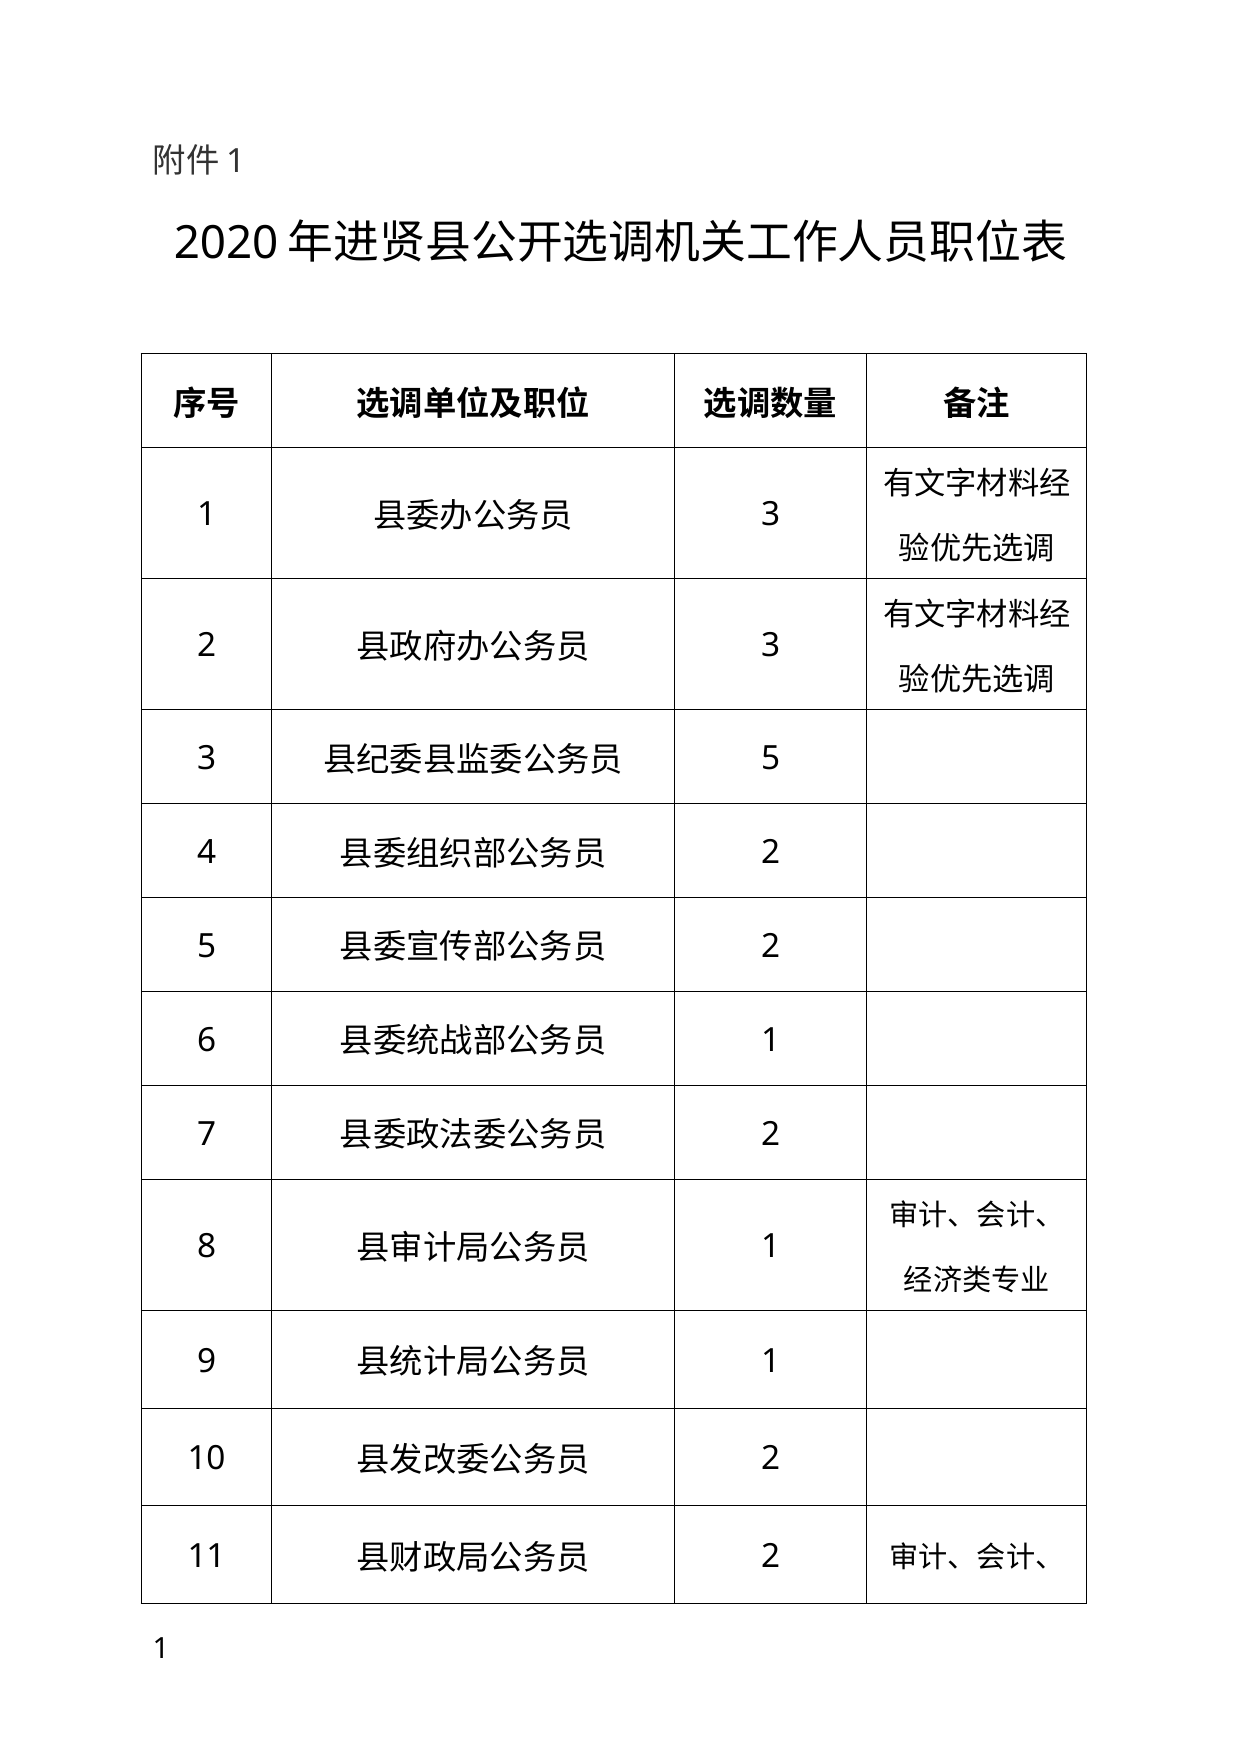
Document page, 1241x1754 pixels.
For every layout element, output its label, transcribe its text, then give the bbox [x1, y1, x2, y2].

table_cell 县政府办公务员 [272, 579, 674, 709]
table_cell [867, 992, 1086, 1085]
table_cell 1 [675, 992, 866, 1085]
table_cell 8 [142, 1180, 271, 1310]
table_cell 审计、会计、经济类专业 [867, 1180, 1086, 1310]
table_header 备注 [867, 354, 1086, 447]
table_cell 县委政法委公务员 [272, 1086, 674, 1179]
table_cell 3 [675, 579, 866, 709]
table_cell 11 [142, 1506, 271, 1603]
table_cell 县委办公务员 [272, 448, 674, 578]
table_header 选调数量 [675, 354, 866, 447]
table_cell 5 [142, 898, 271, 991]
table_cell [867, 804, 1086, 897]
table_header 选调单位及职位 [272, 354, 674, 447]
table_cell 1 [142, 448, 271, 578]
table_cell 县委宣传部公务员 [272, 898, 674, 991]
table_cell 审计、会计、经济类专业 [867, 1506, 1086, 1603]
table_cell 2 [675, 1086, 866, 1179]
table_cell 有文字材料经验优先选调 [867, 448, 1086, 578]
table_cell 2 [675, 804, 866, 897]
table_cell 6 [142, 992, 271, 1085]
table_header 序号 [142, 354, 271, 447]
table_cell 2 [675, 898, 866, 991]
text 2020年进贤县公开选调机关工作人员职位表 [152, 190, 1088, 288]
table_cell 3 [142, 710, 271, 803]
table_cell 县委组织部公务员 [272, 804, 674, 897]
table_cell 县审计局公务员 [272, 1180, 674, 1310]
table_cell 有文字材料经验优先选调 [867, 579, 1086, 709]
table_cell 县纪委县监委公务员 [272, 710, 674, 803]
table_cell 县委统战部公务员 [272, 992, 674, 1085]
table_cell 县统计局公务员 [272, 1311, 674, 1407]
table_cell 3 [675, 448, 866, 578]
table_cell 10 [142, 1409, 271, 1505]
table_cell [867, 710, 1086, 803]
table_cell [867, 1086, 1086, 1179]
table_cell [867, 1409, 1086, 1505]
table_cell 县发改委公务员 [272, 1409, 674, 1505]
table_cell 5 [675, 710, 866, 803]
text 附件1 [152, 125, 1088, 190]
table_cell 9 [142, 1311, 271, 1407]
table_cell 1 [675, 1311, 866, 1407]
table_cell 2 [675, 1409, 866, 1505]
table_cell 2 [142, 579, 271, 709]
table_cell 7 [142, 1086, 271, 1179]
table_cell 4 [142, 804, 271, 897]
table_cell 2 [675, 1506, 866, 1603]
table_cell [867, 1311, 1086, 1407]
table_cell [867, 898, 1086, 991]
table_cell 县财政局公务员 [272, 1506, 674, 1603]
table_cell 1 [675, 1180, 866, 1310]
